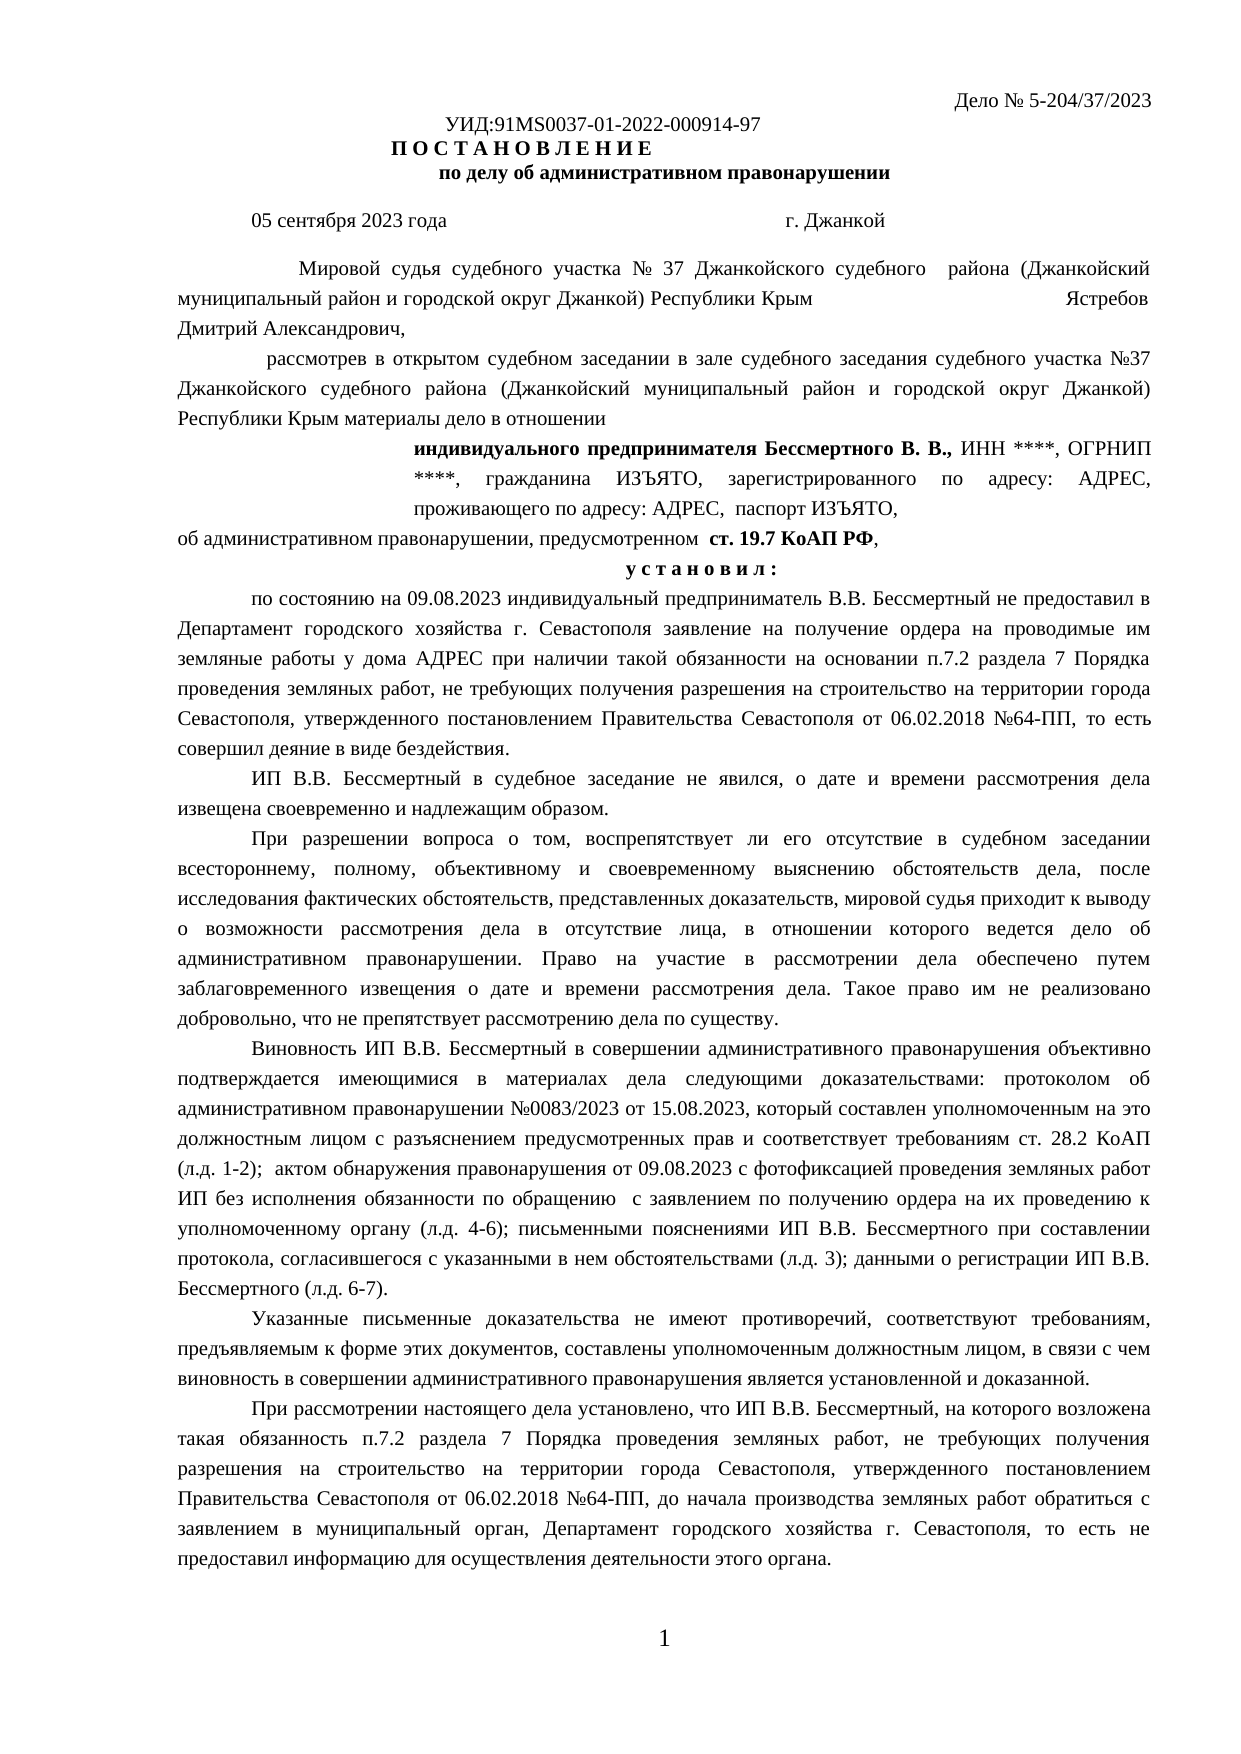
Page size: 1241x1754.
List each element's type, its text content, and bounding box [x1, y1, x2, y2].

text П О С Т А Н О В Л Е Н И Е [177, 136, 1152, 160]
text у с т а н о в и л : [177, 556, 1152, 580]
text по состоянию на 09.08.2023 индивидуальный предприниматель В.В. Бессмертный не предоставил в Департамент городского хозяйства г. Севастополя заявление на получение ордера на проводимые им земляные работы у дома АДРЕС при наличии такой обязанности на основании п.7.2 раздела 7 Порядка проведения земляных работ, не требующих получения разрешения на строительство на территории города Севастополя, утвержденного постановлением Правительства Севастополя от 06.02.2018 №64-ПП, то есть совершил деяние в виде бездействия. [177, 586, 1152, 760]
text по делу об административном правонарушении [177, 160, 1152, 184]
text Виновность ИП В.В. Бессмертный в совершении административного правонарушения объективно подтверждается имеющимися в материалах дела следующими доказательствами: протоколом об административном правонарушении №0083/2023 от 15.08.2023, который составлен уполномоченным на это должностным лицом с разъяснением предусмотренных прав и соответствует требованиям ст. 28.2 КоАП (л.д. 1-2); актом обнаружения правонарушения от 09.08.2023 с фотофиксацией проведения земляных работ ИП без исполнения обязанности по обращению с заявлением по получению ордера на их проведению к уполномоченному органу (л.д. 4-6); письменными пояснениями ИП В.В. Бессмертного при составлении протокола, согласившегося с указанными в нем обстоятельствами (л.д. 3); данными о регистрации ИП В.В. Бессмертного (л.д. 6-7). [177, 1036, 1152, 1300]
text Указанные письменные доказательства не имеют противоречий, соответствуют требованиям, предъявляемым к форме этих документов, составлены уполномоченным должностным лицом, в связи с чем виновность в совершении административного правонарушения является установленной и доказанной. [177, 1306, 1152, 1390]
text 05 сентября 2023 года г. Джанкой [177, 208, 1152, 232]
text рассмотрев в открытом судебном заседании в зале судебного заседания судебного участка №37 Джанкойского судебного района (Джанкойский муниципальный район и городской округ Джанкой) Республики Крым материалы дело в отношении [177, 346, 1152, 430]
text УИД:91MS0037-01-2022-000914-97 [177, 112, 1152, 136]
text индивидуального предпринимателя Бессмертного В. В., ИНН ****, ОГРНИП ****, гражданина ИЗЪЯТО, зарегистрированного по адресу: АДРЕС, проживающего по адресу: АДРЕС, паспорт ИЗЪЯТО, [413, 436, 1152, 520]
text При разрешении вопроса о том, воспрепятствует ли его отсутствие в судебном заседании всестороннему, полному, объективному и своевременному выяснению обстоятельств дела, после исследования фактических обстоятельств, представленных доказательств, мировой судья приходит к выводу о возможности рассмотрения дела в отсутствие лица, в отношении которого ведется дело об административном правонарушении. Право на участие в рассмотрении дела обеспечено путем заблаговременного извещения о дате и времени рассмотрения дела. Такое право им не реализовано добровольно, что не препятствует рассмотрению дела по существу. [177, 826, 1152, 1030]
text Мировой судья судебного участка № 37 Джанкойского судебного района (Джанкойский муниципальный район и городской округ Джанкой) Республики Крым Ястребов Дмитрий Александрович, [177, 256, 1152, 340]
text об административном правонарушении, предусмотренном ст. 19.7 КоАП РФ, [177, 526, 1152, 550]
text ИП В.В. Бессмертный в судебное заседание не явился, о дате и времени рассмотрения дела извещена своевременно и надлежащим образом. [177, 766, 1152, 820]
text Дело № 5-204/37/2023 [177, 88, 1152, 112]
text При рассмотрении настоящего дела установлено, что ИП В.В. Бессмертный, на которого возложена такая обязанность п.7.2 раздела 7 Порядка проведения земляных работ, не требующих получения разрешения на строительство на территории города Севастополя, утвержденного постановлением Правительства Севастополя от 06.02.2018 №64-ПП, до начала производства земляных работ обратиться с заявлением в муниципальный орган, Департамент городского хозяйства г. Севастополя, то есть не предоставил информацию для осуществления деятельности этого органа. [177, 1396, 1152, 1570]
